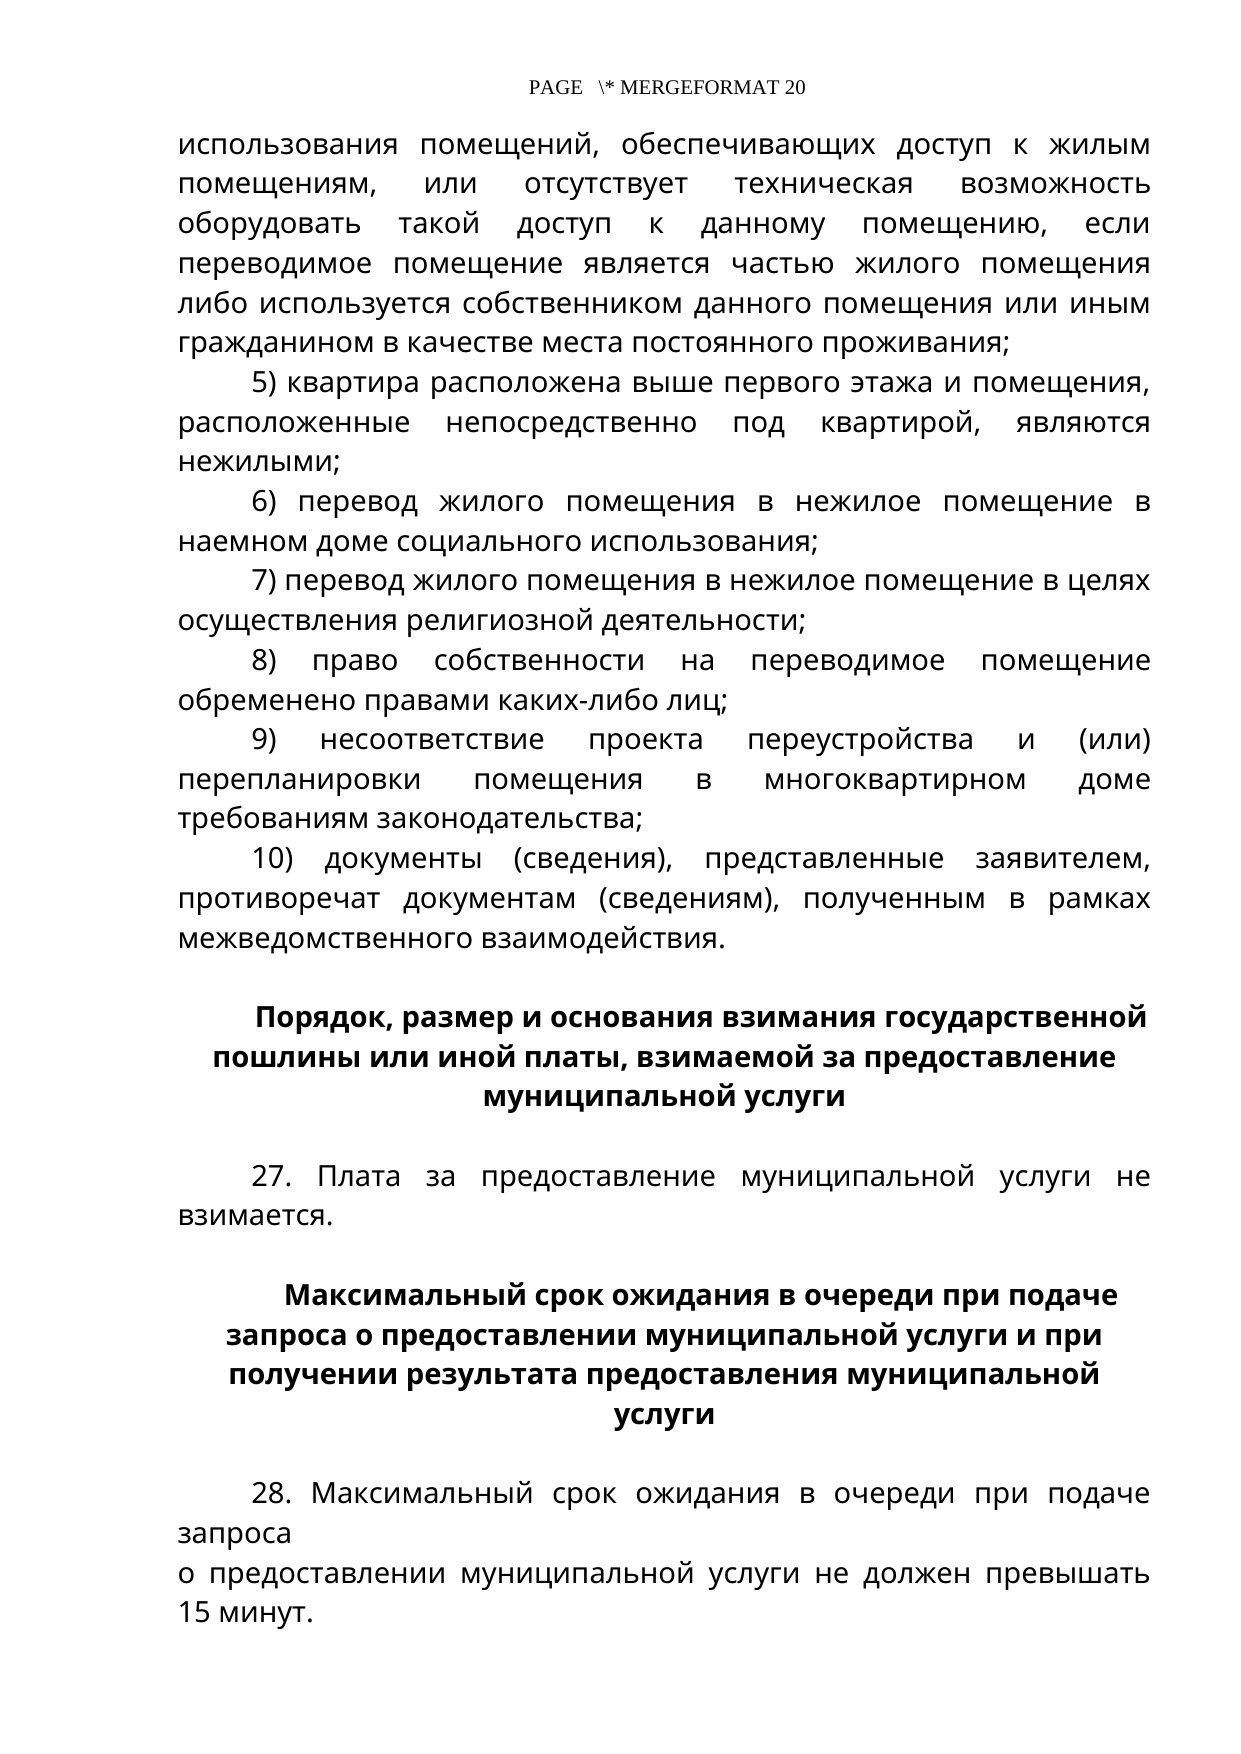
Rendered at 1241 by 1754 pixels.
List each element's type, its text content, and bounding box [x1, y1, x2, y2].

text Максимальный срок ожидания в очереди при подаче запроса о предоставлении муниципальной услуги и при получении результата предоставления муниципальной услуги [177, 1274, 1152, 1433]
text 27. Плата за предоставление муниципальной услуги не взимается. [177, 1155, 1152, 1234]
text 5) квартира расположена выше первого этажа и помещения, расположенные непосредственно под квартирой, являются нежилыми; [177, 361, 1152, 480]
text 6) перевод жилого помещения в нежилое помещение в наемном доме социального использования; [177, 480, 1152, 560]
text 10) документы (сведения), представленные заявителем, противоречат документам (сведениям), полученным в рамках межведомственного взаимодействия. [177, 837, 1152, 957]
text 28. Максимальный срок ожидания в очереди при подаче запроса о предоставлении муниципальной услуги не должен превышать 15 минут. [177, 1472, 1152, 1631]
text 9) несоответствие проекта переустройства и (или) перепланировки помещения в многоквартирном доме требованиям законодательства; [177, 718, 1152, 837]
text Порядок, размер и основания взимания государственной пошлины или иной платы, взимаемой за предоставление муниципальной услуги [177, 996, 1152, 1115]
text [177, 123, 1152, 361]
text 7) перевод жилого помещения в нежилое помещение в целях осуществления религиозной деятельности; [177, 560, 1152, 639]
text 8) право собственности на переводимое помещение обременено правами каких-либо лиц; [177, 639, 1152, 718]
